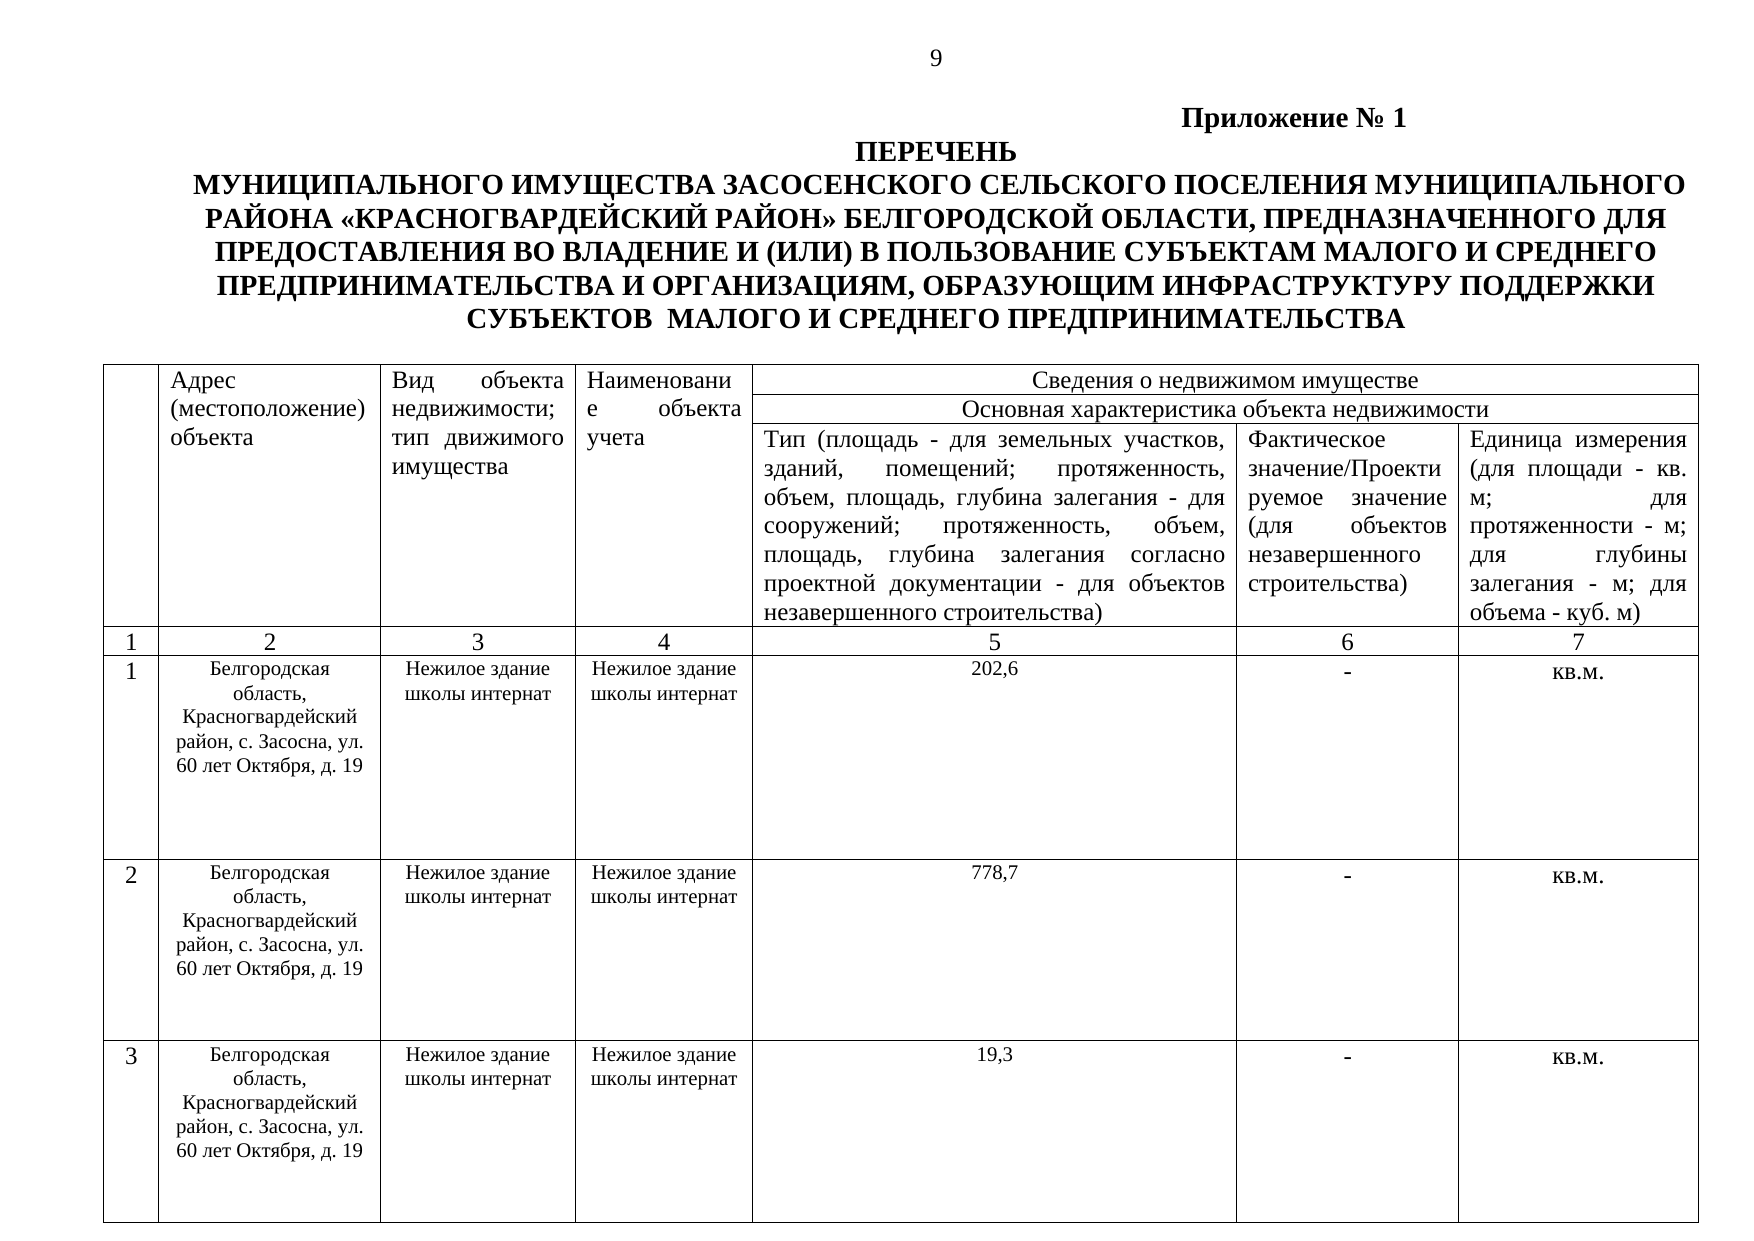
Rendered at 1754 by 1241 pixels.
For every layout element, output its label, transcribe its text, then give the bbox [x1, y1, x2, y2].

table_cell Тип (площадь - для земельных участков, зданий, помещений; протяженность, объем, площадь, глубина залегания - для сооружений; протяженность, объем, площадь, глубина залегания согласно проектной документации - для объектов незавершенного строительства) [753, 424, 1236, 626]
table_header Сведения о недвижимом имуществе [753, 365, 1698, 393]
table_cell кв.м. [1459, 1041, 1698, 1222]
table_header Вид объекта недвижимости; тип движимого имущества [381, 365, 575, 626]
text Приложение № 1 [1181, 100, 1695, 134]
table_cell Основная характеристика объекта недвижимости [753, 395, 1698, 423]
table_cell Нежилое здание школы интернат [576, 1041, 752, 1222]
table_cell Нежилое здание школы интернат [381, 860, 575, 1040]
table_header Адрес (местоположение) объекта [159, 365, 380, 626]
table_cell 7 [1459, 627, 1698, 655]
table_cell 1 [104, 656, 158, 859]
table_cell кв.м. [1459, 656, 1698, 859]
table_cell Нежилое здание школы интернат [381, 1041, 575, 1222]
table_header [104, 365, 158, 626]
table_cell Нежилое здание школы интернат [576, 860, 752, 1040]
table_cell - [1237, 1041, 1458, 1222]
table_cell 778,7 [753, 860, 1236, 1040]
title ПЕРЕЧЕНЬ [177, 134, 1695, 167]
table_header Наименование объекта учета [576, 365, 752, 626]
table_cell 202,6 [753, 656, 1236, 859]
table_cell 6 [1237, 627, 1458, 655]
table_cell 3 [381, 627, 575, 655]
table_cell - [1237, 860, 1458, 1040]
table_cell 5 [753, 627, 1236, 655]
table_cell Нежилое здание школы интернат [381, 656, 575, 859]
table_cell Нежилое здание школы интернат [576, 656, 752, 859]
table_cell 2 [159, 627, 380, 655]
table_cell 3 [104, 1041, 158, 1222]
table_cell Фактическое значение/Проектируемое значение (для объектов незавершенного строительства) [1237, 424, 1458, 626]
table_cell 2 [104, 860, 158, 1040]
table_cell кв.м. [1459, 860, 1698, 1040]
table_cell 1 [104, 627, 158, 655]
title МУНИЦИПАЛЬНОГО ИМУЩЕСТВА ЗАСОСЕНСКОГО СЕЛЬСКОГО ПОСЕЛЕНИЯ МУНИЦИПАЛЬНОГО РАЙОНА «КРАСНОГВАРДЕЙСКИЙ РАЙОН» БЕЛГОРОДСКОЙ ОБЛАСТИ, ПРЕДНАЗНАЧЕННОГО ДЛЯ ПРЕДОСТАВЛЕНИЯ ВО ВЛАДЕНИЕ И (ИЛИ) В ПОЛЬЗОВАНИЕ СУБЪЕКТАМ МАЛОГО И СРЕДНЕГО ПРЕДПРИНИМАТЕЛЬСТВА И ОРГАНИЗАЦИЯМ, ОБРАЗУЮЩИМ ИНФРАСТРУКТУРУ ПОДДЕРЖКИ СУБЪЕКТОВ МАЛОГО И СРЕДНЕГО ПРЕДПРИНИМАТЕЛЬСТВА [177, 167, 1695, 335]
table_cell Белгородская область, Красногвардейский район, с. Засосна, ул. 60 лет Октября, д. 19 [159, 656, 380, 859]
table_cell Единица измерения (для площади - кв. м; для протяженности - м; для глубины залегания - м; для объема - куб. м) [1459, 424, 1698, 626]
table_cell - [1237, 656, 1458, 859]
table_cell 4 [576, 627, 752, 655]
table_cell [159, 1041, 380, 1222]
table_cell Белгородская область, Красногвардейский район, с. Засосна, ул. 60 лет Октября, д. 19 [159, 860, 380, 1040]
table_cell 19,3 [753, 1041, 1236, 1222]
